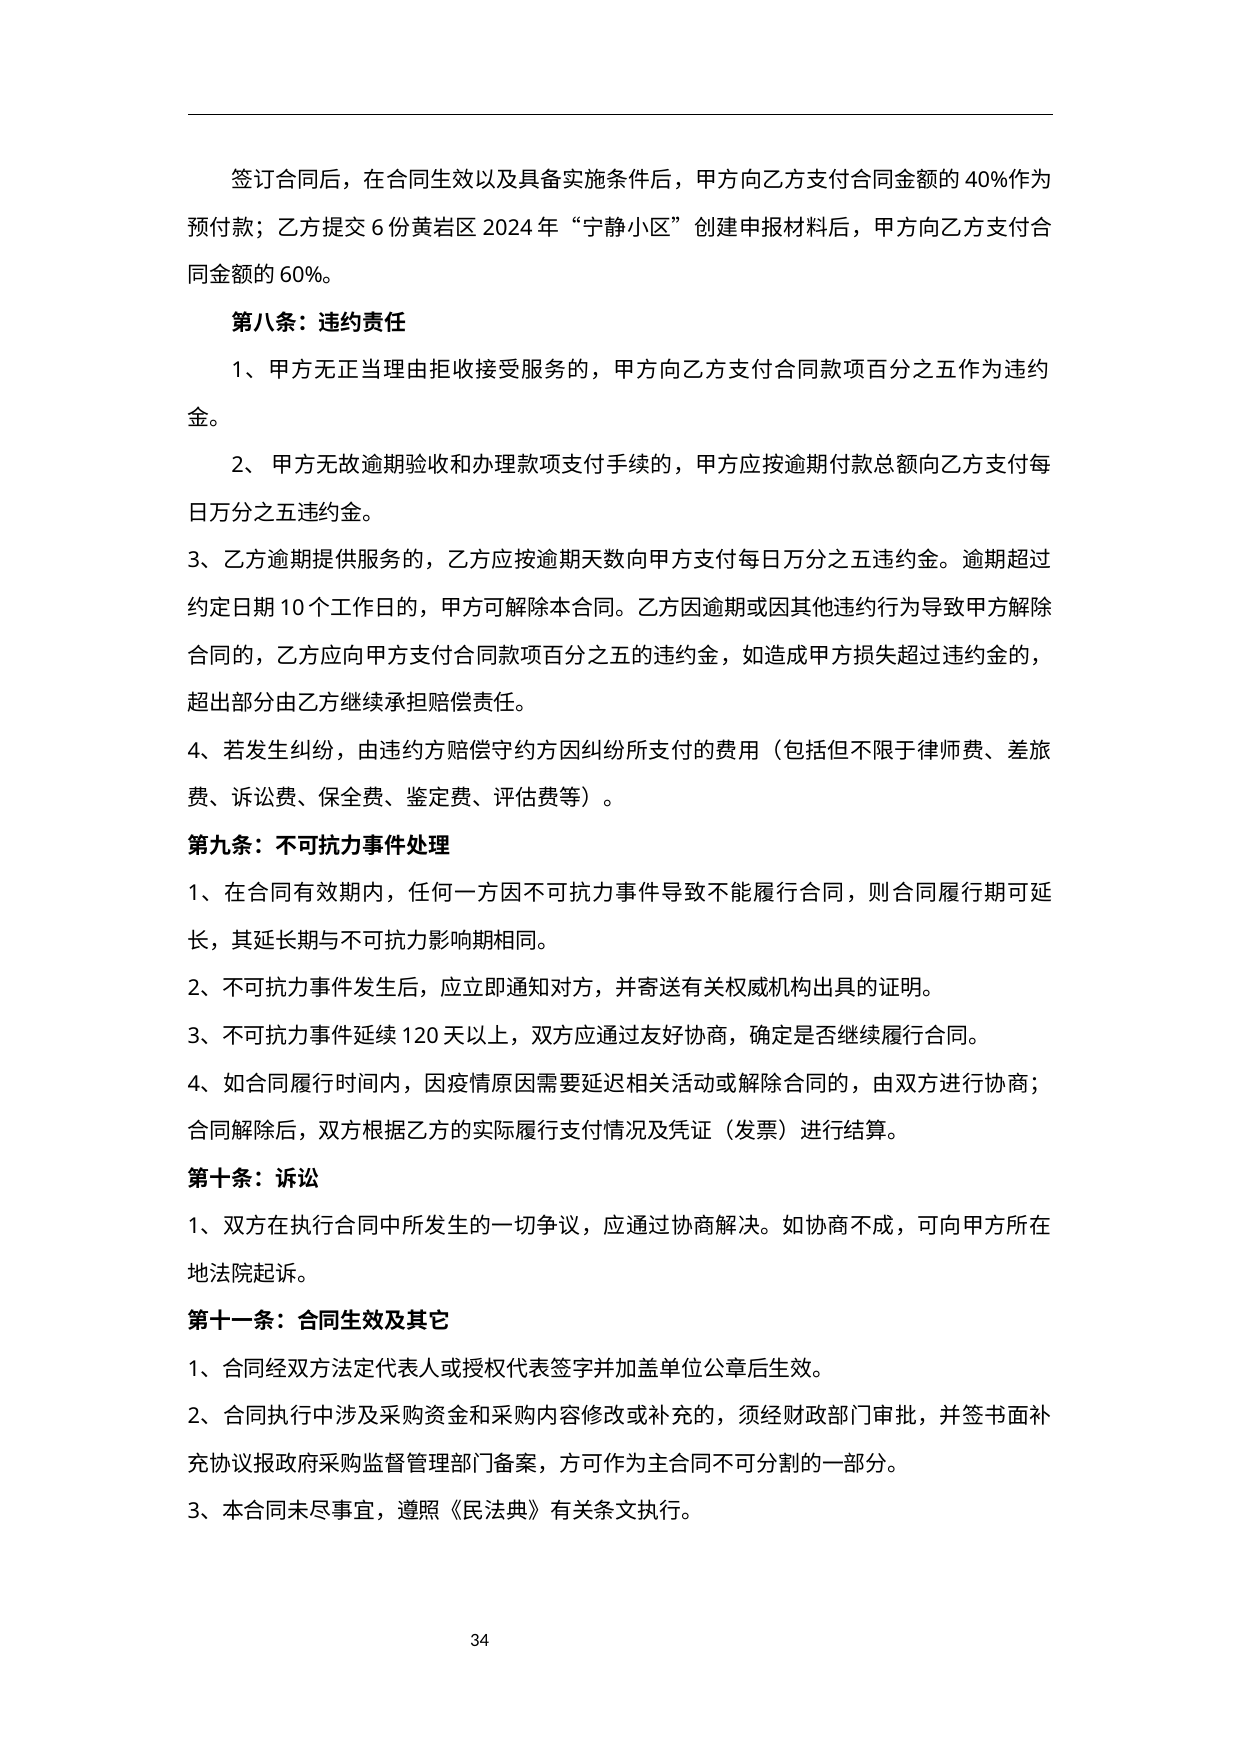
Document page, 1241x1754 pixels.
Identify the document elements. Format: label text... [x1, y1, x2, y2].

text 第九条：不可抗力事件处理 [187, 828, 1053, 859]
text 4、若发生纠纷，由违约方赔偿守约方因纠纷所支付的费用（包括但不限于律师费、差旅费、诉讼费、保全费、鉴定费、评估费等）。 [187, 733, 1053, 812]
text 签订合同后，在合同生效以及具备实施条件后，甲方向乙方支付合同金额的40%作为预付款；乙方提交6份黄岩区2024年“宁静小区”创建申报材料后，甲方向乙方支付合同金额的60%。 [187, 162, 1053, 289]
text 2、不可抗力事件发生后，应立即通知对方，并寄送有关权威机构出具的证明。 [187, 970, 1053, 1002]
text 第八条：违约责任 [187, 305, 1053, 336]
text 第十条：诉讼 [187, 1161, 1053, 1192]
text 第十一条：合同生效及其它 [187, 1303, 1053, 1335]
text 1、合同经双方法定代表人或授权代表签字并加盖单位公章后生效。 [187, 1351, 1053, 1383]
text 3、本合同未尽事宜，遵照《民法典》有关条文执行。 [187, 1493, 1053, 1525]
text 3、乙方逾期提供服务的，乙方应按逾期天数向甲方支付每日万分之五违约金。逾期超过约定日期10个工作日的，甲方可解除本合同。乙方因逾期或因其他违约行为导致甲方解除合同的，乙方应向甲方支付合同款项百分之五的违约金，如造成甲方损失超过违约金的，超出部分由乙方继续承担赔偿责任。 [187, 542, 1053, 717]
text 1、在合同有效期内，任何一方因不可抗力事件导致不能履行合同，则合同履行期可延长，其延长期与不可抗力影响期相同。 [187, 875, 1053, 954]
text 2、合同执行中涉及采购资金和采购内容修改或补充的，须经财政部门审批，并签书面补充协议报政府采购监督管理部门备案，方可作为主合同不可分割的一部分。 [187, 1398, 1053, 1478]
text 1、双方在执行合同中所发生的一切争议，应通过协商解决。如协商不成，可向甲方所在地法院起诉。 [187, 1208, 1053, 1287]
text 2、 甲方无故逾期验收和办理款项支付手续的，甲方应按逾期付款总额向乙方支付每日万分之五违约金。 [187, 447, 1053, 527]
text 3、不可抗力事件延续120天以上，双方应通过友好协商，确定是否继续履行合同。 [187, 1018, 1053, 1050]
text 1、甲方无正当理由拒收接受服务的，甲方向乙方支付合同款项百分之五作为违约金。 [187, 352, 1053, 432]
text 4、如合同履行时间内，因疫情原因需要延迟相关活动或解除合同的，由双方进行协商；合同解除后，双方根据乙方的实际履行支付情况及凭证（发票）进行结算。 [187, 1066, 1053, 1145]
